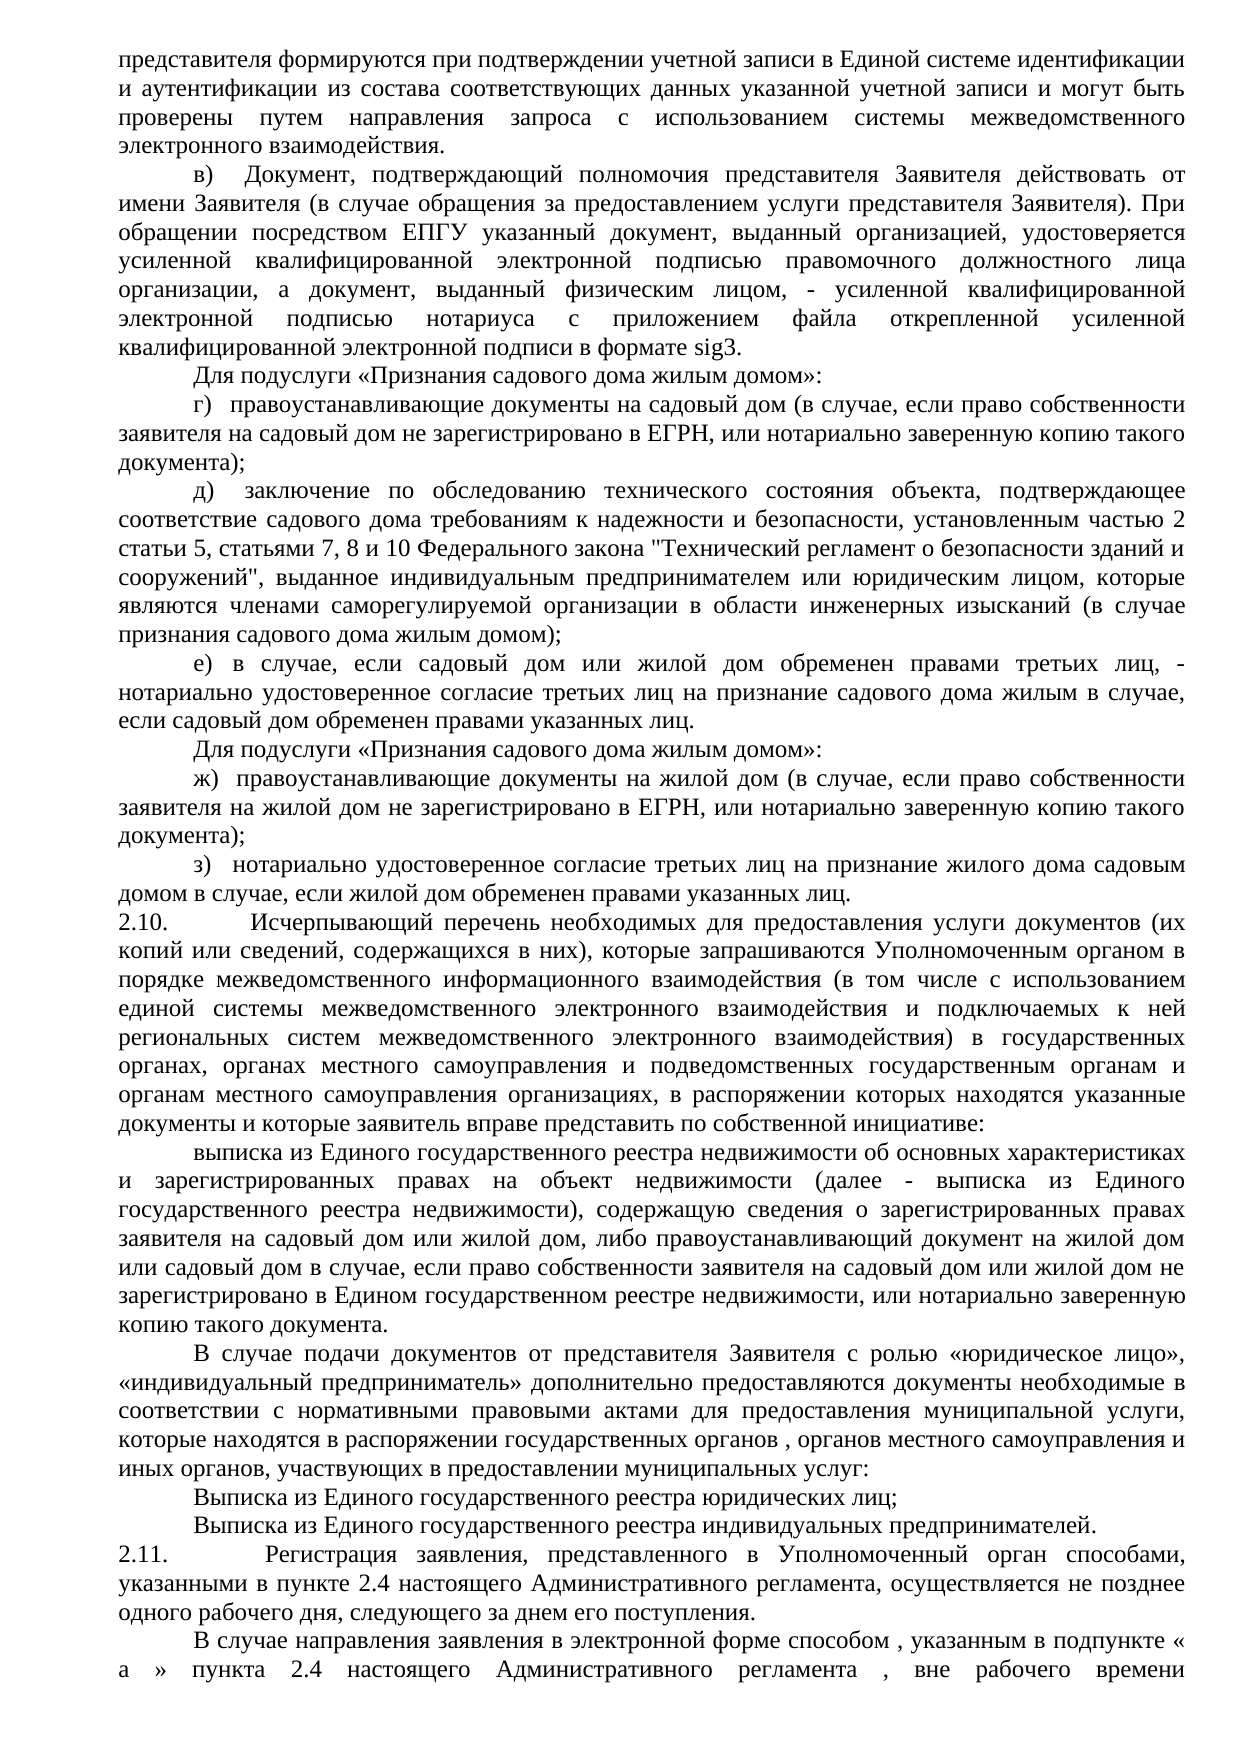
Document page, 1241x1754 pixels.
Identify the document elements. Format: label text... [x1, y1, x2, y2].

text Выписка из Единого государственного реестра индивидуальных предпринимателей. [118, 1511, 1186, 1539]
text выписка из Единого государственного реестра недвижимости об основных характеристиках и зарегистрированных правах на объект недвижимости (далее - выписка из Единого государственного реестра недвижимости), содержащую сведения о зарегистрированных правах заявителя на садовый дом или жилой дом, либо правоустанавливающий документ на жилой дом или садовый дом в случае, если право собственности заявителя на садовый дом или жилой дом не зарегистрировано в Едином государственном реестре недвижимости, или нотариально заверенную копию такого документа. [118, 1137, 1186, 1338]
text з) нотариально удостоверенное согласие третьих лиц на признание жилого дома садовым домом в случае, если жилой дом обременен правами указанных лиц. [118, 849, 1186, 907]
text е) в случае, если садовый дом или жилой дом обременен правами третьих лиц, - нотариально удостоверенное согласие третьих лиц на признание садового дома жилым в случае, если садовый дом обременен правами указанных лиц. [118, 648, 1186, 734]
text В случае подачи документов от представителя Заявителя с ролью «юридическое лицо», «индивидуальный предприниматель» дополнительно предоставляются документы необходимые в соответствии с нормативными правовыми актами для предоставления муниципальной услуги, которые находятся в распоряжении государственных органов , органов местного самоуправления и иных органов, участвующих в предоставлении муниципальных услуг: [118, 1338, 1186, 1482]
text ж) правоустанавливающие документы на жилой дом (в случае, если право собственности заявителя на жилой дом не зарегистрировано в ЕГРН, или нотариально заверенную копию такого документа); [118, 763, 1186, 849]
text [118, 1626, 1186, 1683]
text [118, 44, 1186, 159]
text Для подуслуги «Признания садового дома жилым домом»: [118, 361, 1186, 389]
text г) правоустанавливающие документы на садовый дом (в случае, если право собственности заявителя на садовый дом не зарегистрировано в ЕГРН, или нотариально заверенную копию такого документа); [118, 389, 1186, 476]
list Исчерпывающий перечень необходимых для предоставления услуги документов (их копий или сведений, содержащихся в них), которые запрашиваются Уполномоченным органом в порядке межведомственного информационного взаимодействия (в том числе с использованием единой системы межведомственного электронного взаимодействия и подключаемых к ней региональных систем межведомственного электронного взаимодействия) в государственных органах, органах местного самоуправления и подведомственных государственным органам и органам местного самоуправления организациях, в распоряжении которых находятся указанные документы и которые заявитель вправе представить по собственной инициативе: [118, 907, 1186, 1137]
text в) Документ, подтверждающий полномочия представителя Заявителя действовать от имени Заявителя (в случае обращения за предоставлением услуги представителя Заявителя). При обращении посредством ЕПГУ указанный документ, выданный организацией, удостоверяется усиленной квалифицированной электронной подписью правомочного должностного лица организации, а документ, выданный физическим лицом, - усиленной квалифицированной электронной подписью нотариуса с приложением файла открепленной усиленной квалифицированной электронной подписи в формате sig3. [118, 159, 1186, 361]
list Регистрация заявления, представленного в Уполномоченный орган способами, указанными в пункте 2.4 настоящего Административного регламента, осуществляется не позднее одного рабочего дня, следующего за днем его поступления. [118, 1539, 1186, 1626]
text д) заключение по обследованию технического состояния объекта, подтверждающее соответствие садового дома требованиям к надежности и безопасности, установленным частью 2 статьи 5, статьями 7, 8 и 10 Федерального закона "Технический регламент о безопасности зданий и сооружений", выданное индивидуальным предпринимателем или юридическим лицом, которые являются членами саморегулируемой организации в области инженерных изысканий (в случае признания садового дома жилым домом); [118, 476, 1186, 648]
text Для подуслуги «Признания садового дома жилым домом»: [118, 734, 1186, 763]
text Выписка из Единого государственного реестра юридических лиц; [118, 1482, 1186, 1511]
